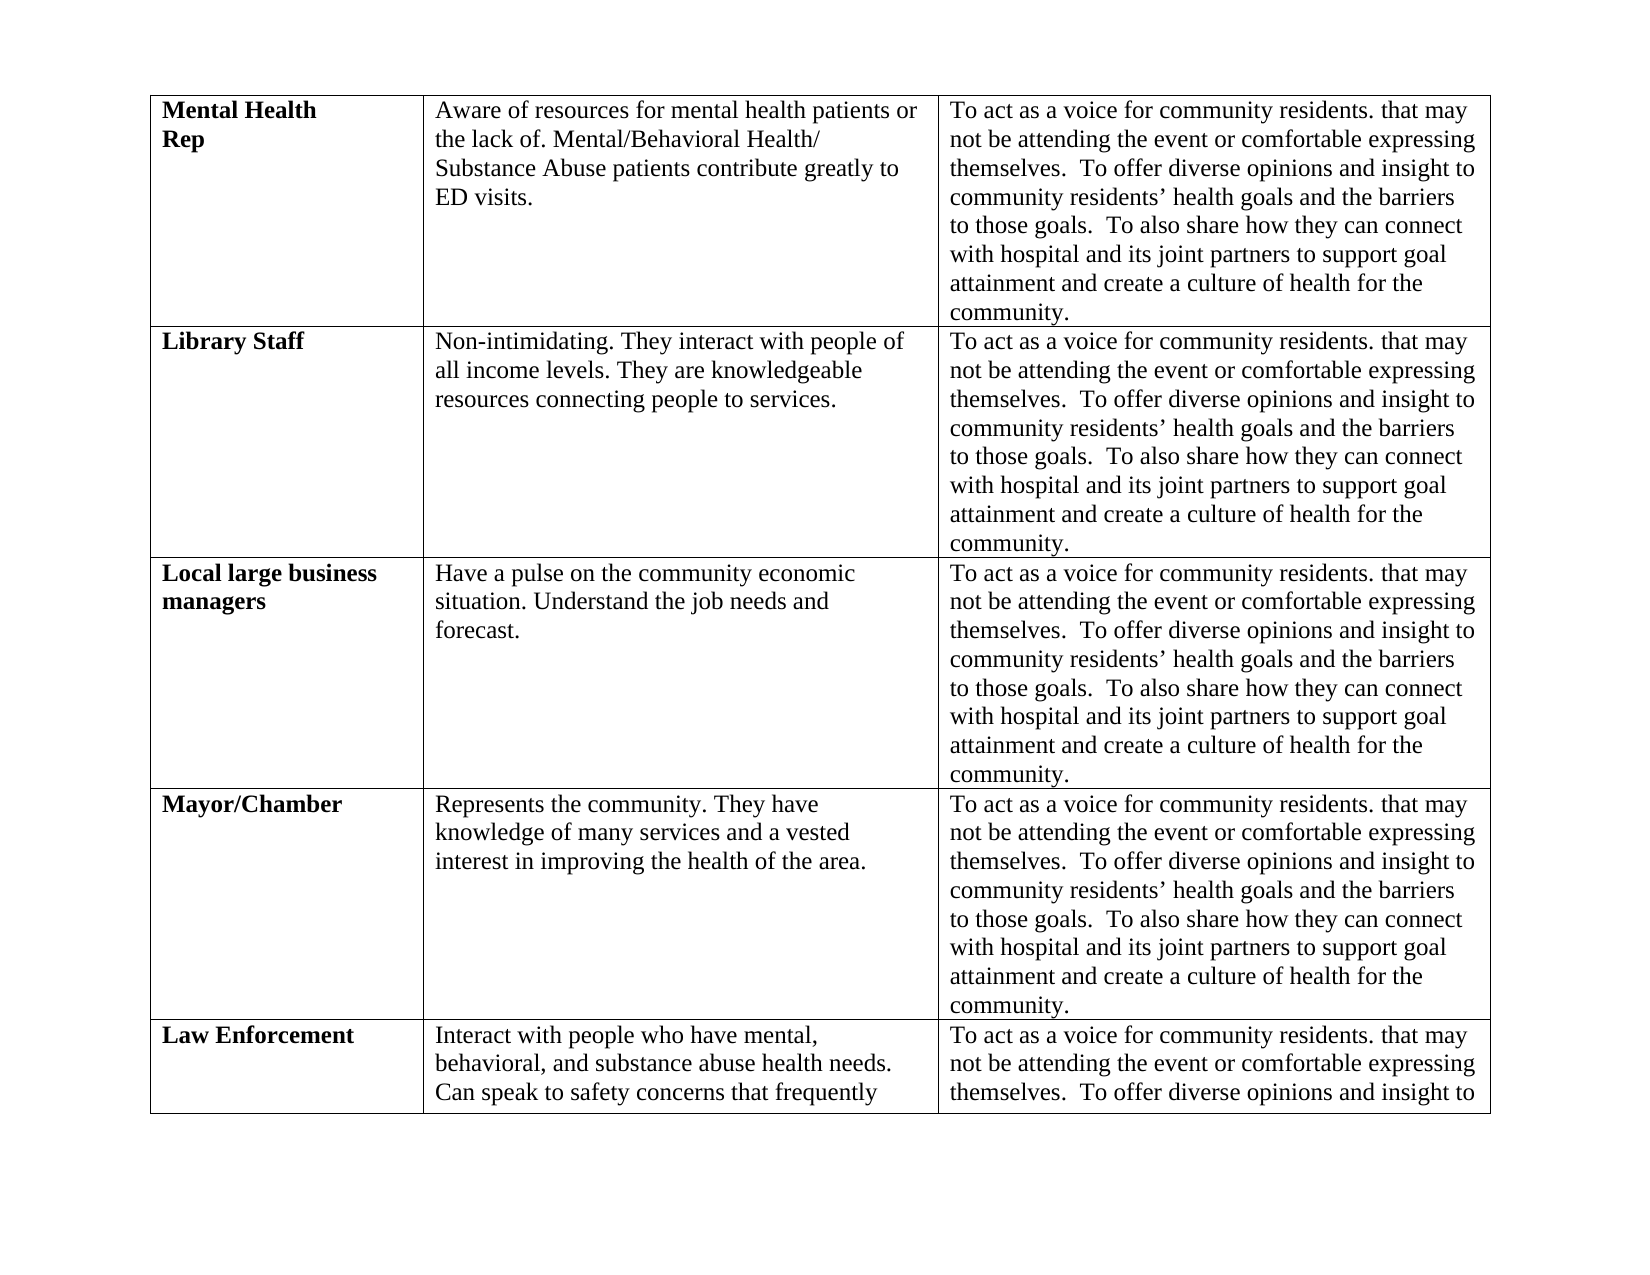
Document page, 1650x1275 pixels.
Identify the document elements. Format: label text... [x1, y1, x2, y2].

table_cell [424, 1020, 938, 1112]
table_cell Mental Health Rep [151, 96, 423, 326]
table_cell Local large business managers [151, 558, 423, 788]
table_cell Law Enforcement [151, 1020, 423, 1112]
table_cell Non-intimidating. They interact with people of all income levels. They are knowledgeable resources connecting people to services. [424, 327, 938, 557]
table_cell Represents the community. They have knowledge of many services and a vested interest in improving the health of the area. [424, 789, 938, 1019]
table_cell Library Staff [151, 327, 423, 557]
table_cell Mayor/Chamber [151, 789, 423, 1019]
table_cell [939, 1020, 1490, 1112]
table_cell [939, 96, 1490, 326]
table_cell Have a pulse on the community economic situation. Understand the job needs and forecast. [424, 558, 938, 788]
table_cell Aware of resources for mental health patients or the lack of. Mental/Behavioral Health/ Substance Abuse patients contribute greatly to ED visits. [424, 96, 938, 326]
